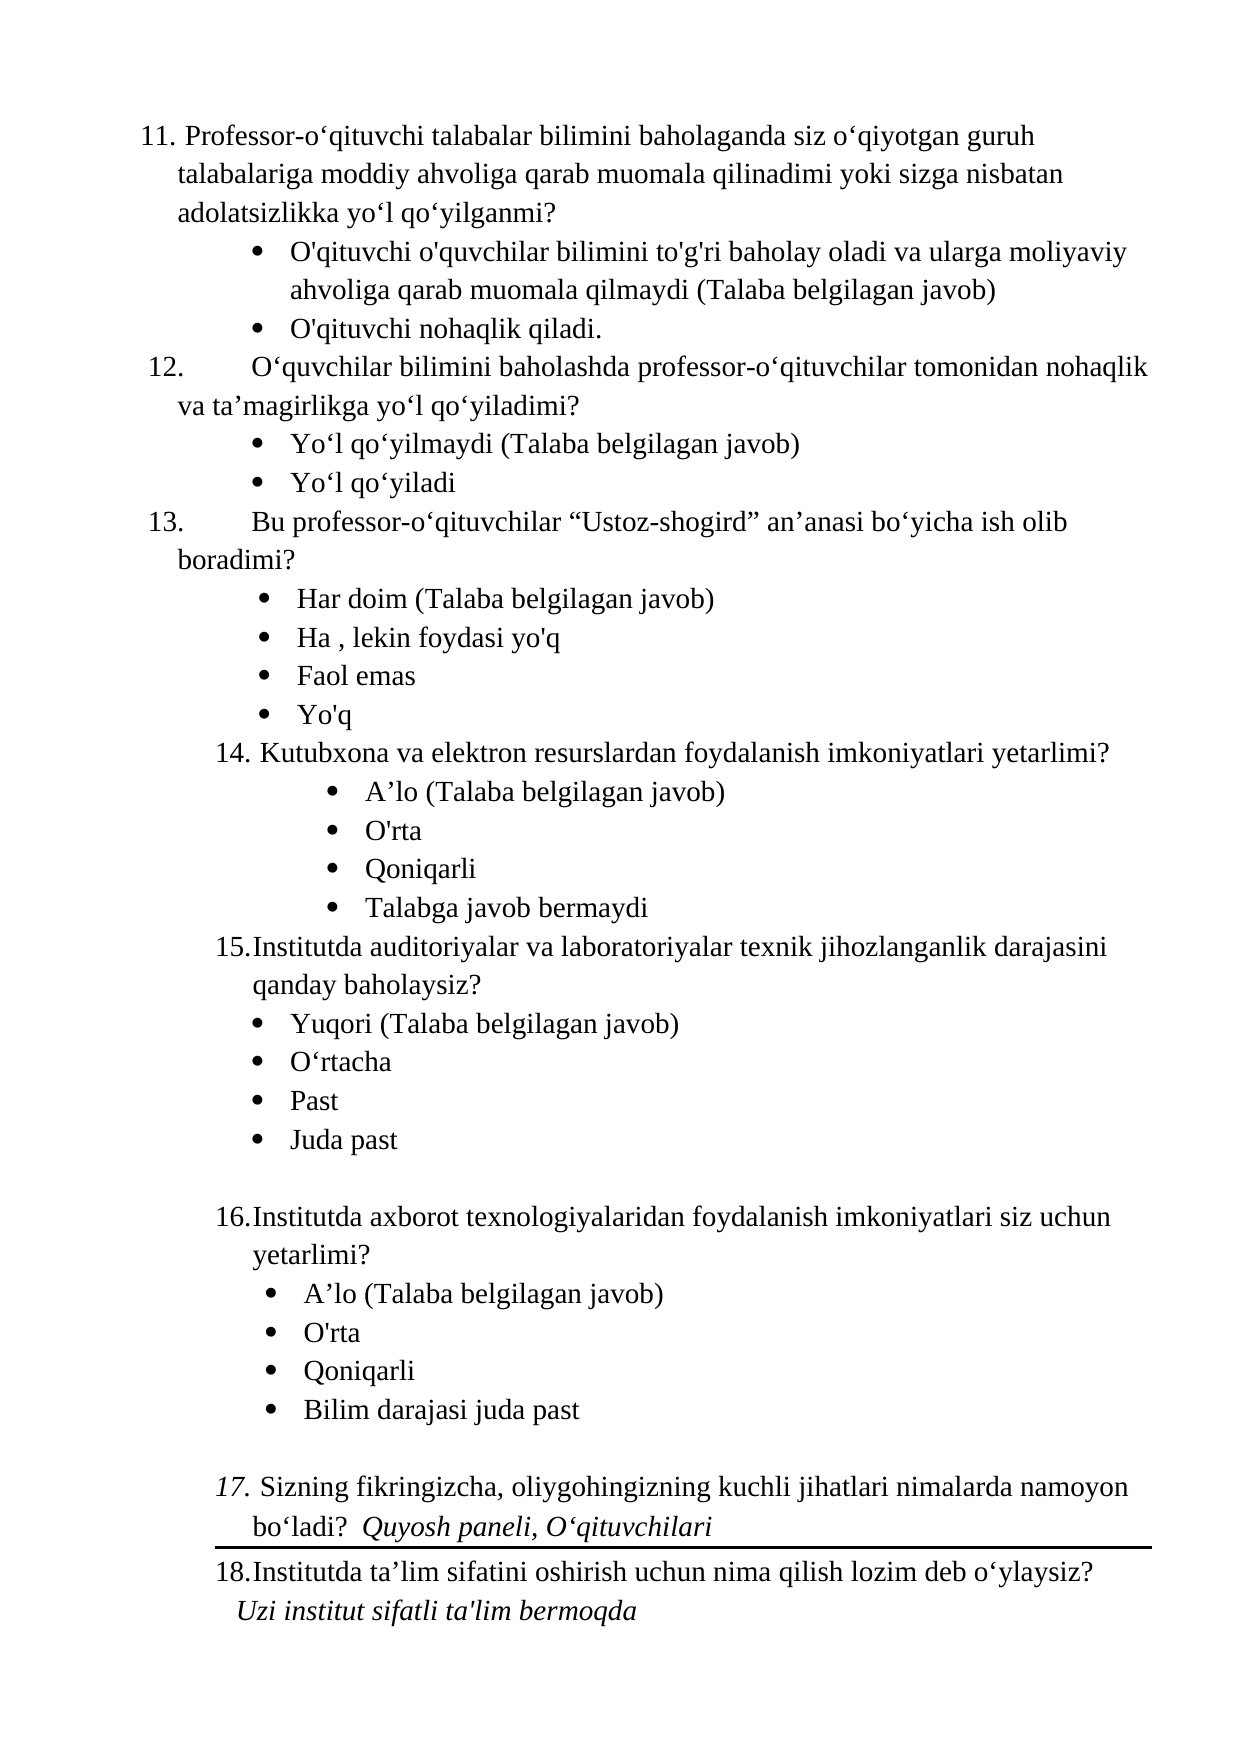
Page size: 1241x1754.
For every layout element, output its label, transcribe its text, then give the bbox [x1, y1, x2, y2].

list Uzi institut sifatli ta'lim bermoqda [177, 1593, 1152, 1626]
list Yo'q [259, 697, 1152, 731]
list Har doim (Talaba belgilagan javob) [259, 581, 1152, 615]
list Talabga javob bermaydi [327, 890, 1152, 924]
list Past [252, 1083, 1152, 1117]
list Sizning fikringizcha, oliygohingizning kuchli jihatlari nimalarda namoyon bo‘ladi? Quyosh paneli, O‘qituvchilari [215, 1469, 1152, 1546]
list O'rta [327, 813, 1152, 846]
list Qoniqarli [266, 1353, 1152, 1387]
list O'rta [266, 1315, 1152, 1348]
list Juda past [252, 1122, 1152, 1155]
list Yo‘l qo‘yilmaydi (Talaba belgilagan javob) [252, 427, 1152, 460]
list O‘rtacha [252, 1044, 1152, 1078]
list Institutda auditoriyalar va laboratoriyalar texnik jihozlanganlik darajasini qanday baholaysiz? [215, 929, 1152, 1001]
list A’lo (Talaba belgilagan javob) [266, 1276, 1152, 1310]
list Yo‘l qo‘yiladi [252, 465, 1152, 499]
list Institutda ta’lim sifatini oshirish uchun nima qilish lozim deb o‘ylaysiz? [215, 1554, 1152, 1588]
list Bilim darajasi juda past [266, 1392, 1152, 1426]
list Professor-o‘qituvchi talabalar bilimini baholaganda siz o‘qiyotgan guruh talabalariga moddiy ahvoliga qarab muomala qilinadimi yoki sizga nisbatan adolatsizlikka yo‘l qo‘yilganmi? [140, 118, 1152, 229]
list Bu professor-o‘qituvchilar “Ustoz-shogird” an’anasi bo‘yicha ish olib boradimi? [148, 504, 1152, 576]
list Institutda axborot texnologiyalaridan foydalanish imkoniyatlari siz uchun yetarlimi? [215, 1199, 1152, 1271]
list Faol emas [259, 658, 1152, 692]
list Ha , lekin foydasi yo'q [259, 620, 1152, 653]
list A’lo (Talaba belgilagan javob) [327, 774, 1152, 808]
list Kutubxona va elektron resurslardan foydalanish imkoniyatlari yetarlimi? [215, 736, 1152, 769]
list O'qituvchi o'quvchilar bilimini to'g'ri baholay oladi va ularga moliyaviy ahvoliga qarab muomala qilmaydi (Talaba belgilagan javob) [252, 234, 1152, 306]
list Qoniqarli [327, 851, 1152, 885]
list O'qituvchi nohaqlik qiladi. [252, 311, 1152, 344]
list Yuqori (Talaba belgilagan javob) [252, 1006, 1152, 1039]
list O‘quvchilar bilimini baholashda professor-o‘qituvchilar tomonidan nohaqlik va ta’magirlikga yo‘l qo‘yiladimi? [148, 349, 1152, 422]
